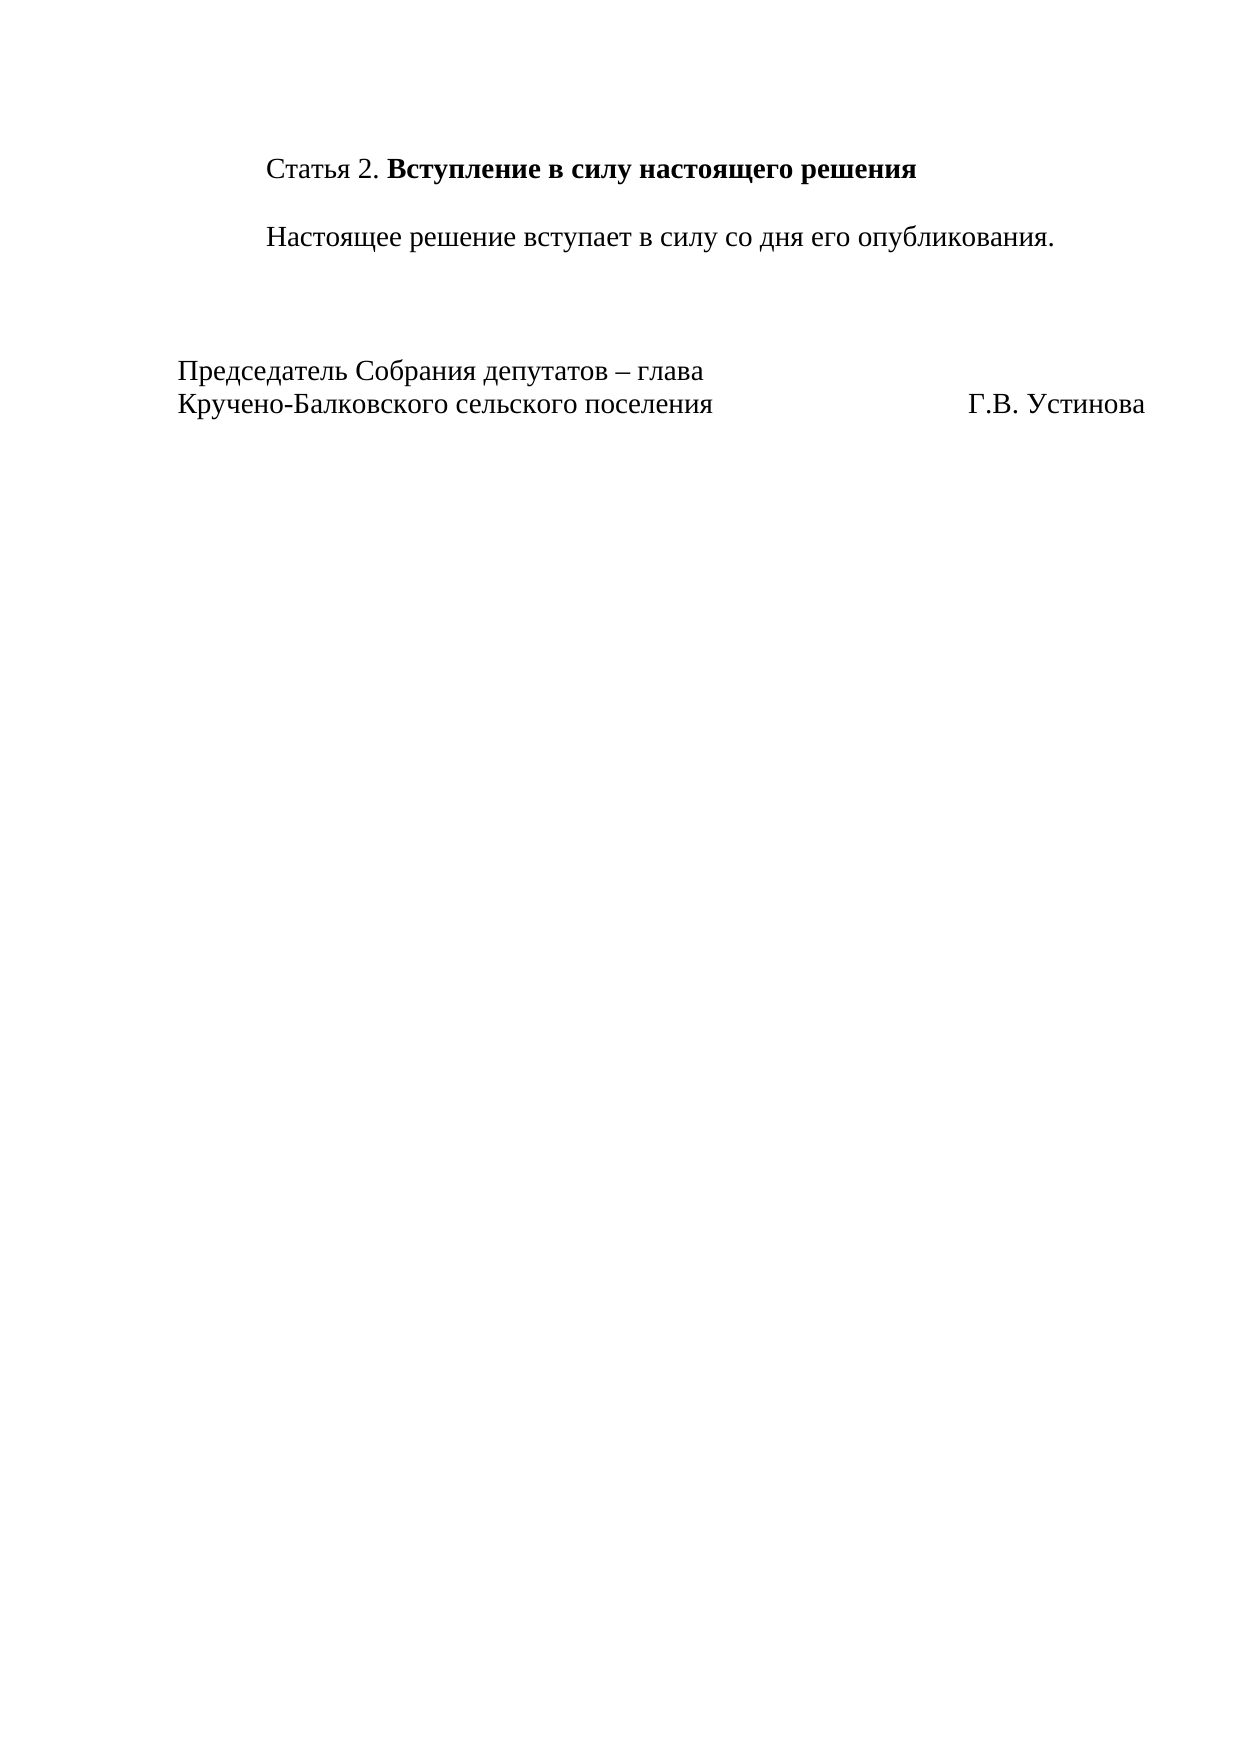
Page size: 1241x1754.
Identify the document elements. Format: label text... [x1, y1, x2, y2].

text Кручено-Балковского сельского поселения Г.В. Устинова [177, 386, 1181, 420]
text Статья 2. Вступление в силу настоящего решения [177, 152, 1181, 185]
text Председатель Собрания депутатов – глава [177, 353, 1181, 386]
text Настоящее решение вступает в силу со дня его опубликования. [177, 219, 1181, 252]
